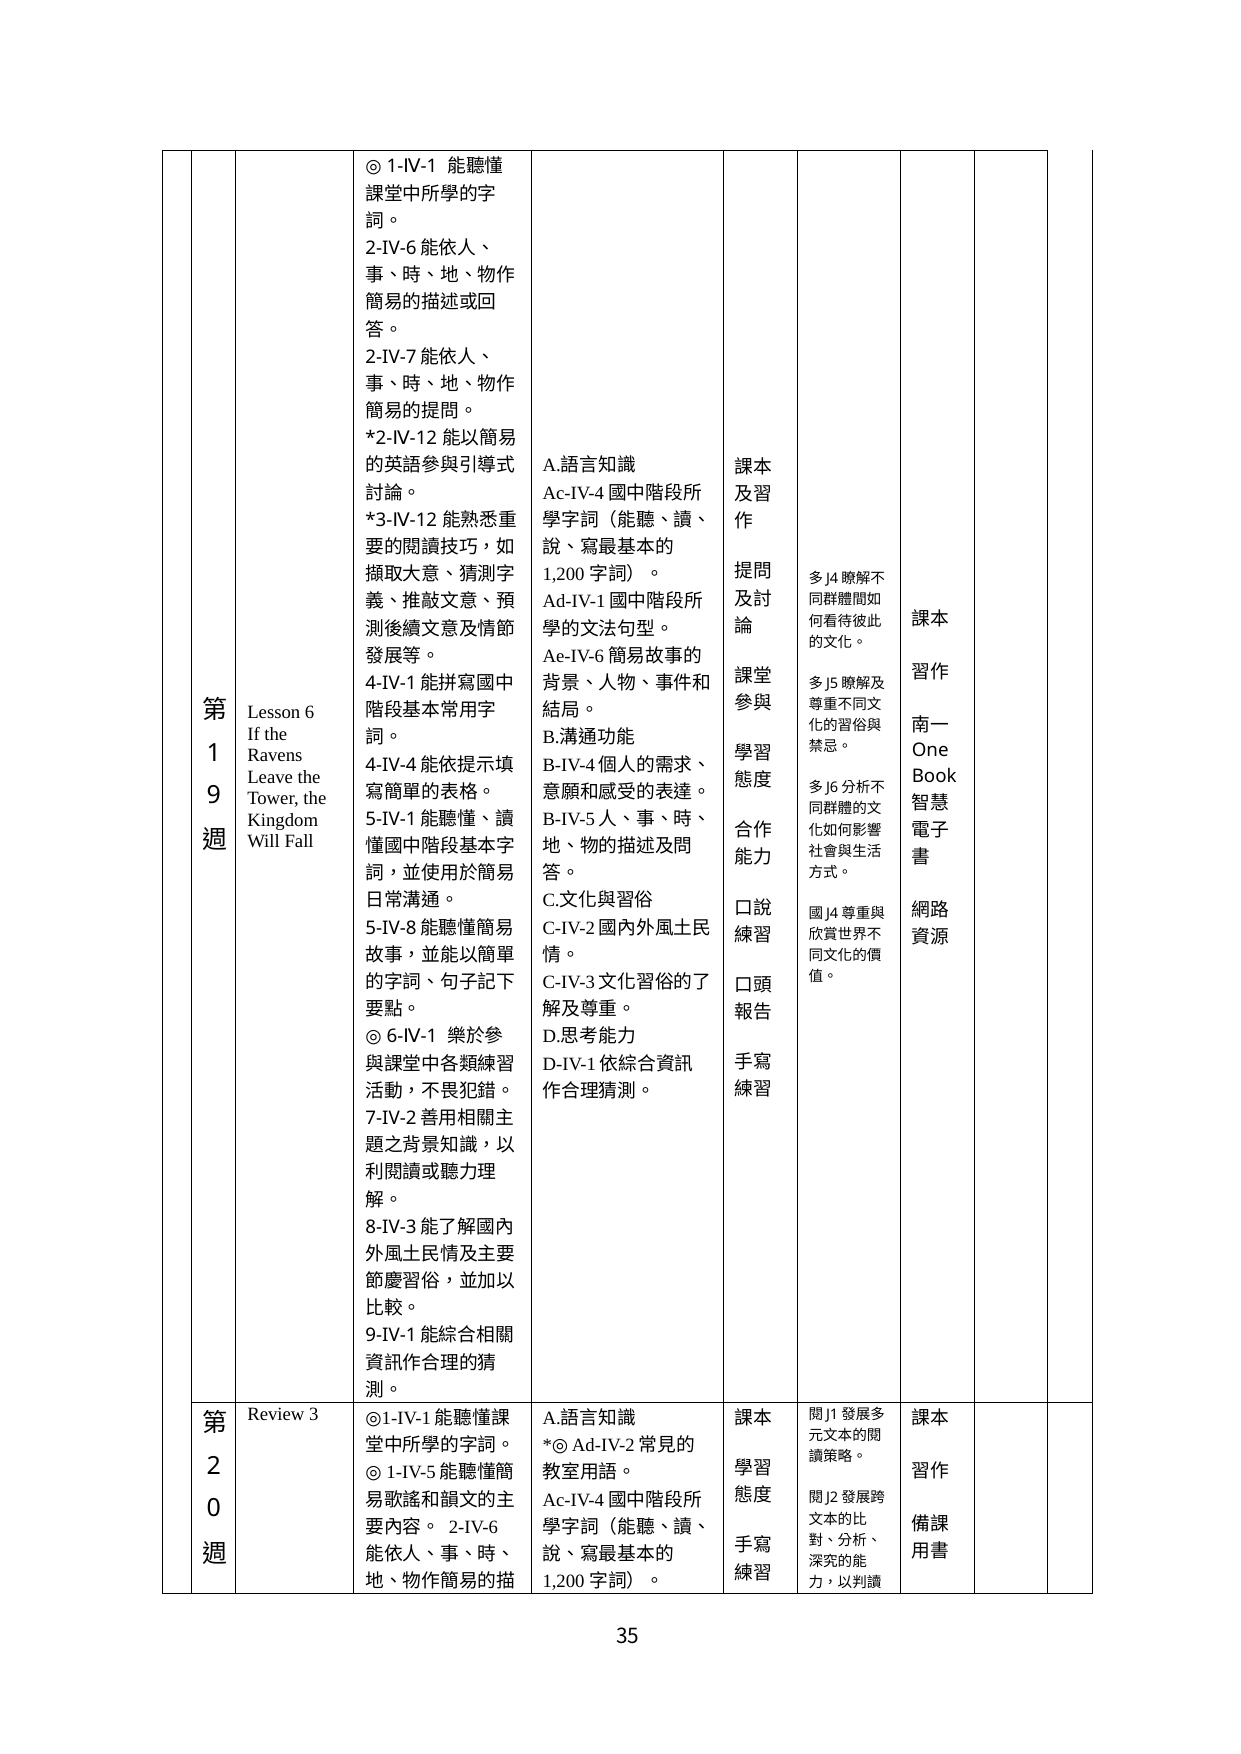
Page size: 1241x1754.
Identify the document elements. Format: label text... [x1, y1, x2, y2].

table_cell Review 3 [236, 1403, 353, 1593]
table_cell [354, 151, 531, 1402]
table_cell [975, 151, 1047, 1402]
table_cell [1048, 1403, 1092, 1593]
table_cell 第19週 [192, 151, 235, 1402]
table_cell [798, 1403, 900, 1593]
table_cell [724, 151, 797, 1402]
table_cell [901, 151, 974, 1402]
table_cell 第20週 [192, 1403, 235, 1593]
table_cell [236, 151, 353, 1402]
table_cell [798, 151, 900, 1402]
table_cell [532, 151, 723, 1402]
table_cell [354, 1403, 531, 1593]
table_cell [532, 1403, 723, 1593]
table_cell 課本 習作 備課用書 [901, 1403, 974, 1593]
table_cell [975, 1403, 1047, 1593]
table_cell 課本 學習態度 手寫練習 [724, 1403, 797, 1593]
